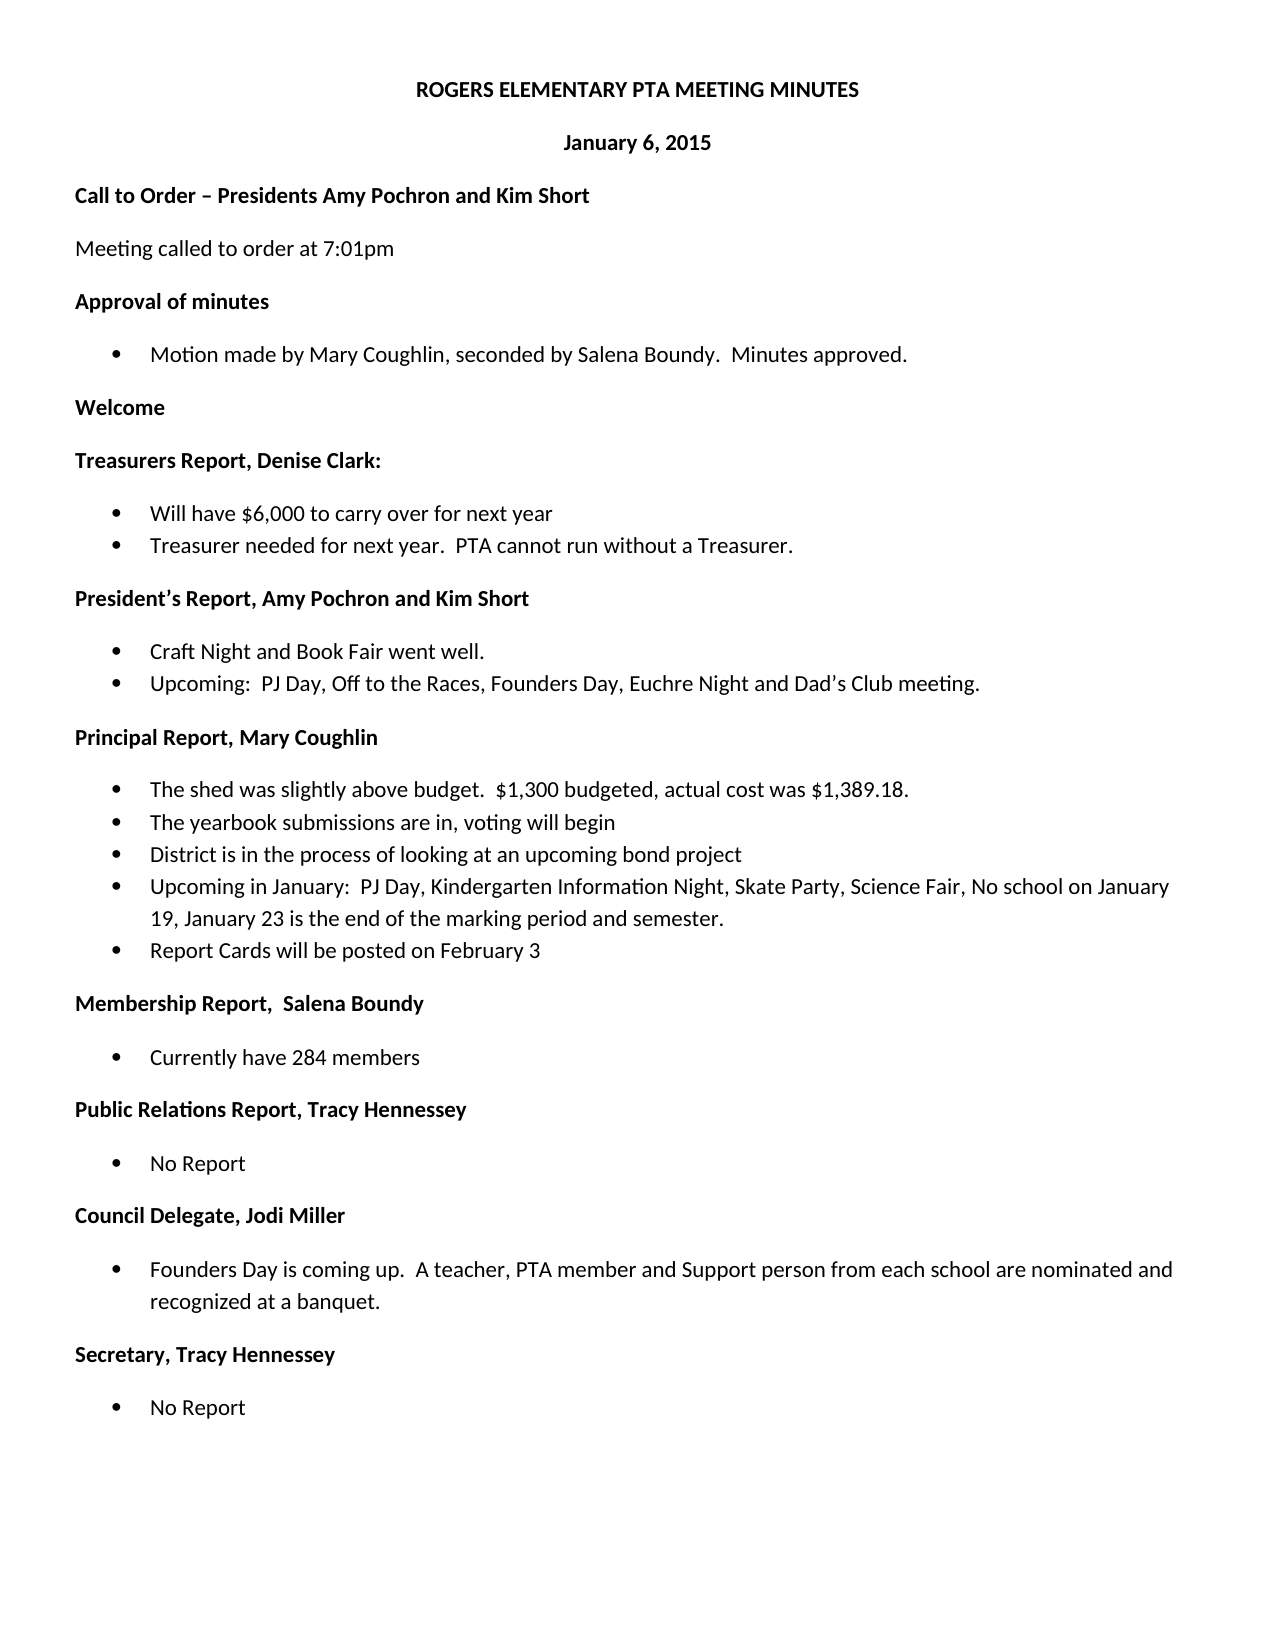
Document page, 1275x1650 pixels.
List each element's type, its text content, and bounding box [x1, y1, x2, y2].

text ROGERS ELEMENTARY PTA MEETING MINUTES [75, 75, 1200, 103]
list The shed was slightly above budget. $1,300 budgeted, actual cost was $1,389.18. [112, 776, 1200, 804]
text Welcome [75, 393, 1200, 421]
text Membership Report, Salena Boundy [75, 989, 1200, 1018]
text Council Delegate, Jodi Miller [75, 1202, 1200, 1230]
list Treasurer needed for next year. PTA cannot run without a Treasurer. [112, 531, 1200, 559]
list Craft Night and Book Fair went well. [112, 637, 1200, 665]
list No Report [112, 1393, 1200, 1421]
list No Report [112, 1149, 1200, 1177]
text Treasurers Report, Denise Clark: [75, 446, 1200, 474]
text Principal Report, Mary Coughlin [75, 723, 1200, 751]
text January 6, 2015 [75, 128, 1200, 156]
text Call to Order – Presidents Amy Pochron and Kim Short [75, 181, 1200, 209]
text Meeting called to order at 7:01pm [75, 234, 1200, 262]
list Upcoming in January: PJ Day, Kindergarten Information Night, Skate Party, Science Fair, No school on January 19, January 23 is the end of the marking period and semester. [112, 872, 1200, 932]
text Approval of minutes [75, 287, 1200, 315]
list Founders Day is coming up. A teacher, PTA member and Support person from each school are nominated and recognized at a banquet. [112, 1255, 1200, 1315]
list The yearbook submissions are in, voting will begin [112, 808, 1200, 836]
list Report Cards will be posted on February 3 [112, 937, 1200, 964]
text Secretary, Tracy Hennessey [75, 1340, 1200, 1368]
list Upcoming: PJ Day, Off to the Races, Founders Day, Euchre Night and Dad’s Club meeting. [112, 669, 1200, 698]
text Public Relations Report, Tracy Hennessey [75, 1096, 1200, 1124]
list District is in the process of looking at an upcoming bond project [112, 840, 1200, 868]
list Currently have 284 members [112, 1043, 1200, 1071]
list Motion made by Mary Coughlin, seconded by Salena Boundy. Minutes approved. [112, 340, 1200, 368]
list Will have $6,000 to carry over for next year [112, 499, 1200, 527]
text President’s Report, Amy Pochron and Kim Short [75, 584, 1200, 612]
